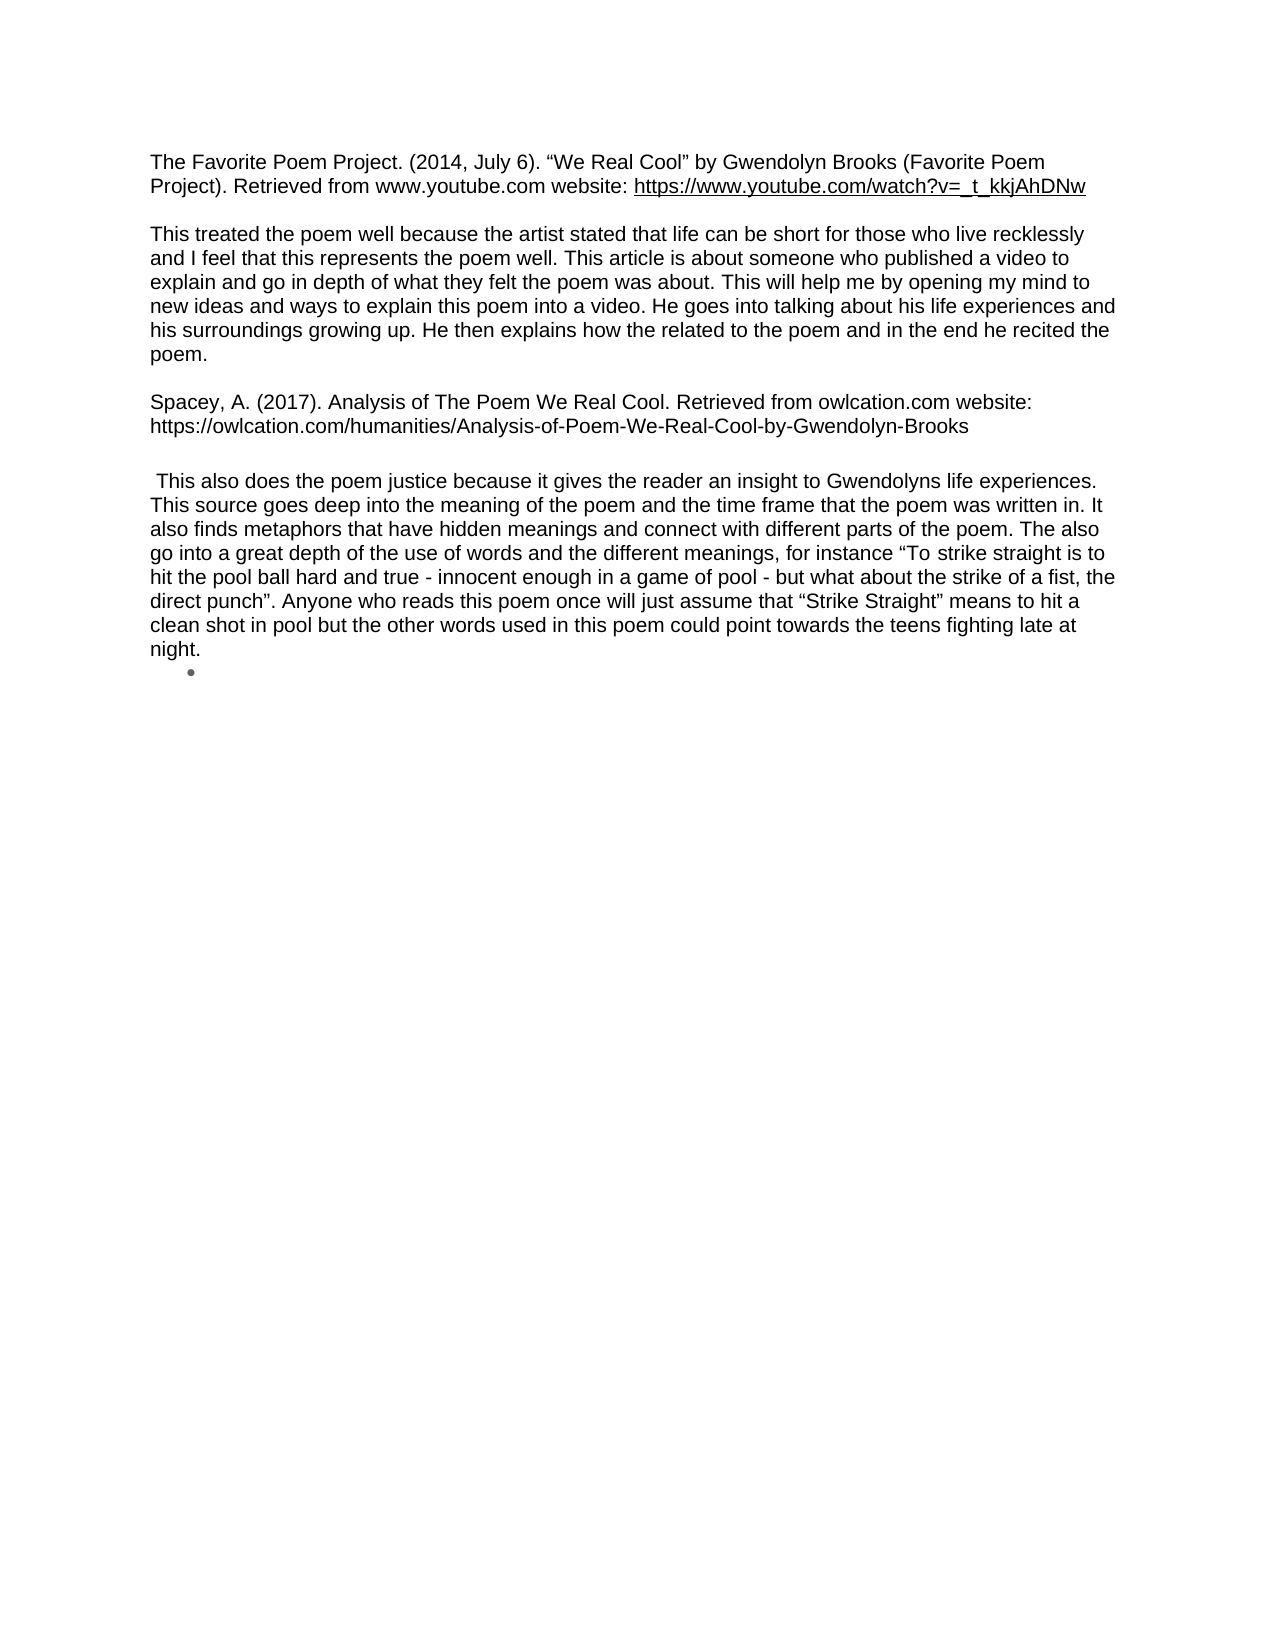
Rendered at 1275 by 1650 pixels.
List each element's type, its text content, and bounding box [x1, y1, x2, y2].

text This treated the poem well because the artist stated that life can be short for those who live recklessly and I feel that this represents the poem well. This article is about someone who published a video to explain and go in depth of what they felt the poem was about. This will help me by opening my mind to new ideas and ways to explain this poem into a video. He goes into talking about his life experiences and his surroundings growing up. He then explains how the related to the poem and in the end he recited the poem. [150, 222, 1125, 366]
text The Favorite Poem Project. (2014, July 6). “We Real Cool” by Gwendolyn Brooks (Favorite Poem Project). Retrieved from www.youtube.com website: https://www.youtube.com/watch?v=_t_kkjAhDNw [150, 150, 1125, 198]
text Spacey, A. (2017). Analysis of The Poem We Real Cool. Retrieved from owlcation.com website: https://owlcation.com/humanities/Analysis-of-Poem-We-Real-Cool-by-Gwendolyn-Brooks [150, 390, 1125, 438]
text This also does the poem justice because it gives the reader an insight to Gwendolyns life experiences. This source goes deep into the meaning of the poem and the time frame that the poem was written in. It also finds metaphors that have hidden meanings and connect with different parts of the poem. The also go into a great depth of the use of words and the different meanings, for instance “To strike straight is to hit the pool ball hard and true - innocent enough in a game of pool - but what about the strike of a fist, the direct punch”. Anyone who reads this poem once will just assume that “Strike Straight” means to hit a clean shot in pool but the other words used in this poem could point towards the teens fighting late at night. [150, 469, 1125, 661]
